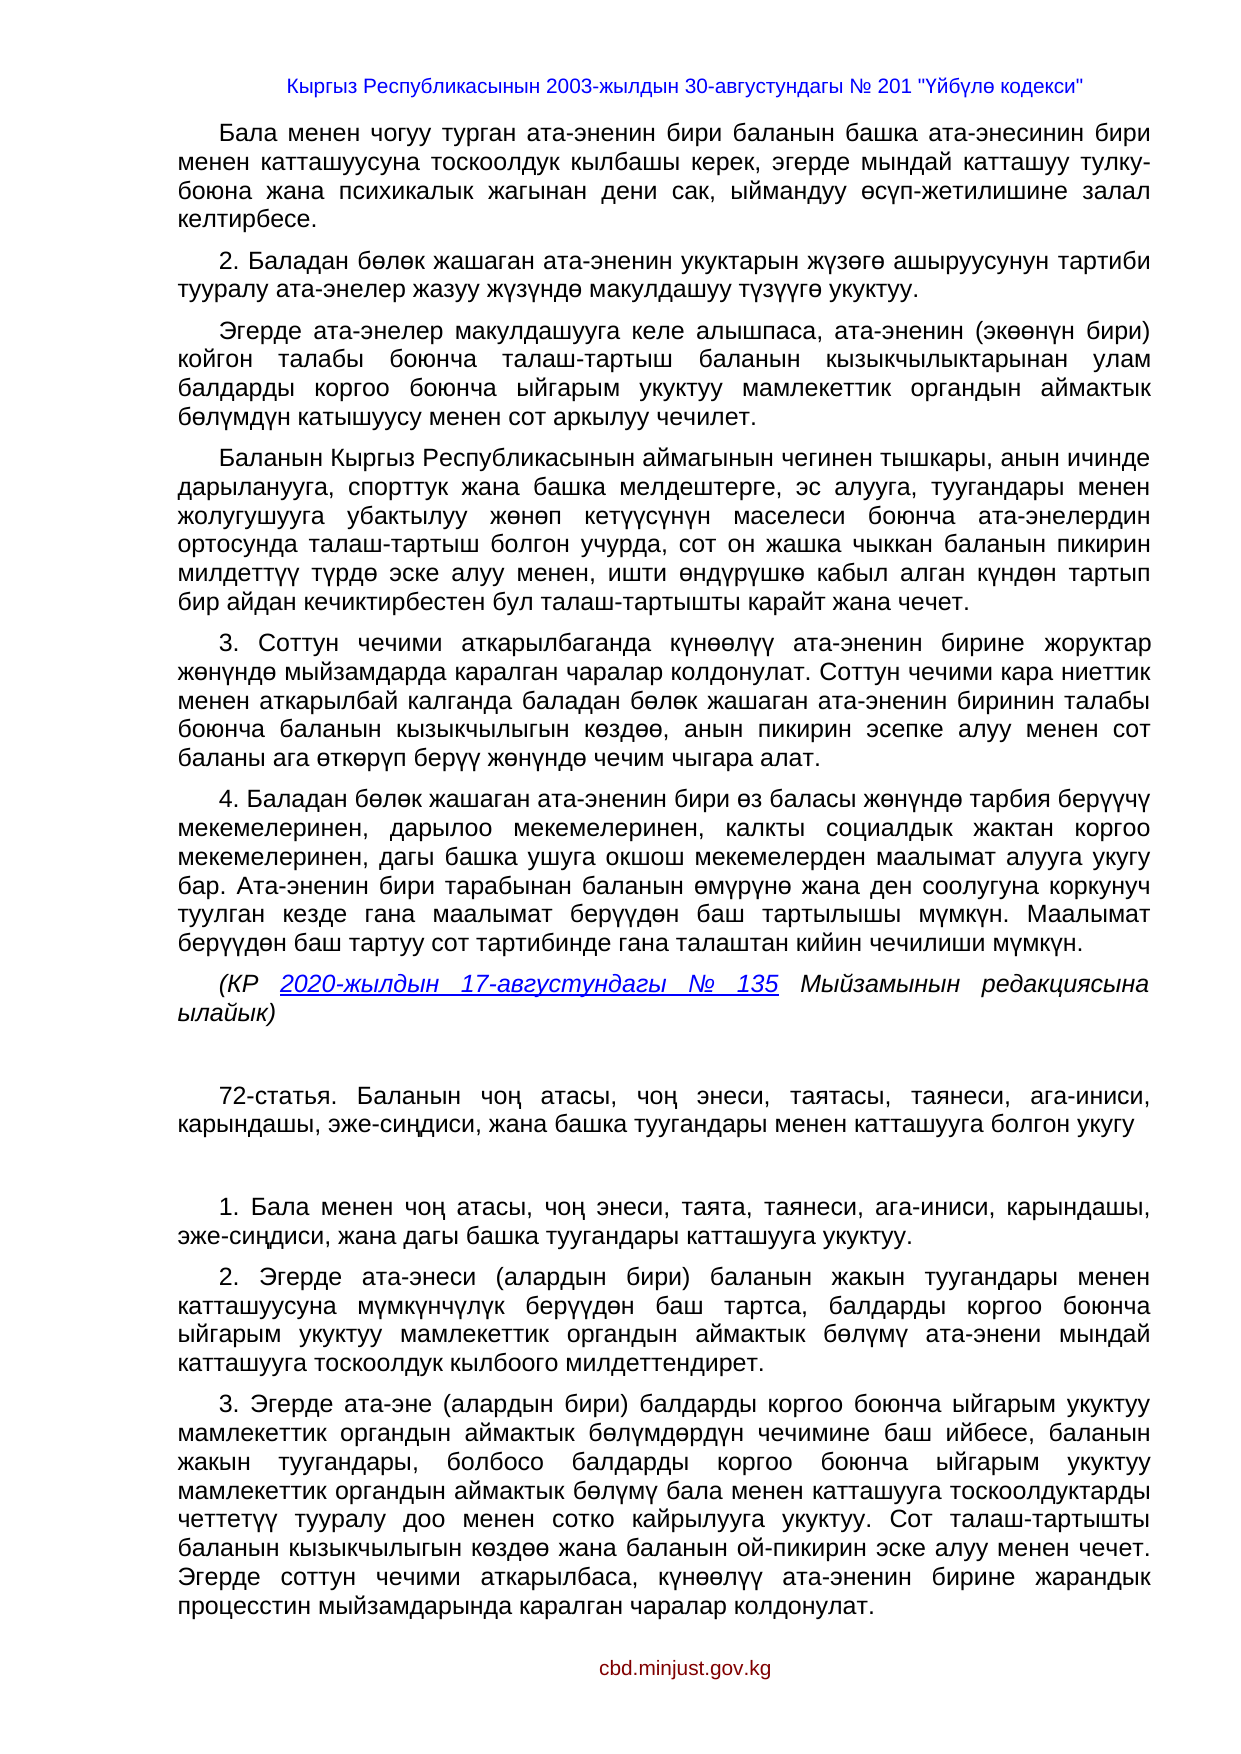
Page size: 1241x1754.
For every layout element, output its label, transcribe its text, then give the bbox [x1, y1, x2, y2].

text 1. Бала менен чоң атасы, чоң энеси, таята, таянеси, ага-иниси, карындашы, эже-сиңдиси, жана дагы башка туугандары катташууга укуктуу. [177, 1192, 1152, 1249]
text Эгерде ата-энелер макулдашууга келе алышпаса, ата-эненин (экөөнүн бири) койгон талабы боюнча талаш-тартыш баланын кызыкчылыктарынан улам балдарды коргоо боюнча ыйгарым укуктуу мамлекеттик органдын аймактык бөлүмдүн катышуусу менен сот аркылуу чечилет. [177, 316, 1152, 431]
text 4. Баладан бөлөк жашаган ата-эненин бири өз баласы жөнүндө тарбия берүүчү мекемелеринен, дарылоо мекемелеринен, калкты социалдык жактан коргоо мекемелеринен, дагы башка ушуга окшош мекемелерден маалымат алууга укугу бар. Ата-эненин бири тарабынан баланын өмүрүнө жана ден соолугуна коркунуч туулган кезде гана маалымат берүүдөн баш тартылышы мүмкүн. Маалымат берүүдөн баш тартуу сот тартибинде гана талаштан кийин чечилиши мүмкүн. [177, 784, 1152, 957]
text 2. Баладан бөлөк жашаган ата-эненин укуктарын жүзөгө ашыруусунун тартиби тууралу ата-энелер жазуу жүзүндө макулдашуу түзүүгө укуктуу. [177, 246, 1152, 303]
text Баланын Кыргыз Республикасынын аймагынын чегинен тышкары, анын ичинде дарыланууга, спорттук жана башка мелдештерге, эс алууга, туугандары менен жолугушууга убактылуу жөнөп кетүүсүнүн маселеси боюнча ата-энелердин ортосунда талаш-тартыш болгон учурда, сот он жашка чыккан баланын пикирин милдеттүү түрдө эске алуу менен, ишти өндүрүшкө кабыл алган күндөн тартып бир айдан кечиктирбестен бул талаш-тартышты карайт жана чечет. [177, 443, 1152, 616]
text (КР 2020-жылдын 17-августундагы № 135 Мыйзамынын редакциясына ылайык) [177, 969, 1152, 1027]
text Бала менен чогуу турган ата-эненин бири баланын башка ата-энесинин бири менен катташуусуна тоскоолдук кылбашы керек, эгерде мындай катташуу тулку-боюна жана психикалык жагынан дени сак, ыймандуу өсүп-жетилишине залал келтирбесе. [177, 118, 1152, 233]
text 3. Эгерде ата-эне (алардын бири) балдарды коргоо боюнча ыйгарым укуктуу мамлекеттик органдын аймактык бөлүмдөрдүн чечимине баш ийбесе, баланын жакын туугандары, болбосо балдарды коргоо боюнча ыйгарым укуктуу мамлекеттик органдын аймактык бөлүмү бала менен катташууга тоскоолдуктарды четтетүү тууралу доо менен сотко кайрылууга укуктуу. Сот талаш-тартышты баланын кызыкчылыгын көздөө жана баланын ой-пикирин эске алуу менен чечет. Эгерде соттун чечими аткарылбаса, күнөөлүү ата-эненин бирине жарандык процесстин мыйзамдарында каралган чаралар колдонулат. [177, 1389, 1152, 1619]
text 2. Эгерде ата-энеси (алардын бири) баланын жакын туугандары менен катташуусуна мүмкүнчүлүк берүүдөн баш тартса, балдарды коргоо боюнча ыйгарым укуктуу мамлекеттик органдын аймактык бөлүмү ата-энени мындай катташууга тоскоолдук кылбоого милдеттендирет. [177, 1262, 1152, 1377]
text 72-статья. Баланын чоң атасы, чоң энеси, таятасы, таянеси, ага-иниси, карындашы, эже-сиңдиси, жана башка туугандары менен катташууга болгон укугу [177, 1081, 1152, 1138]
text 3. Соттун чечими аткарылбаганда күнөөлүү ата-эненин бирине жоруктар жөнүндө мыйзамдарда каралган чаралар колдонулат. Соттун чечими кара ниеттик менен аткарылбай калганда баладан бөлөк жашаган ата-эненин биринин талабы боюнча баланын кызыкчылыгын көздөө, анын пикирин эсепке алуу менен сот баланы ага өткөрүп берүү жөнүндө чечим чыгара алат. [177, 628, 1152, 772]
